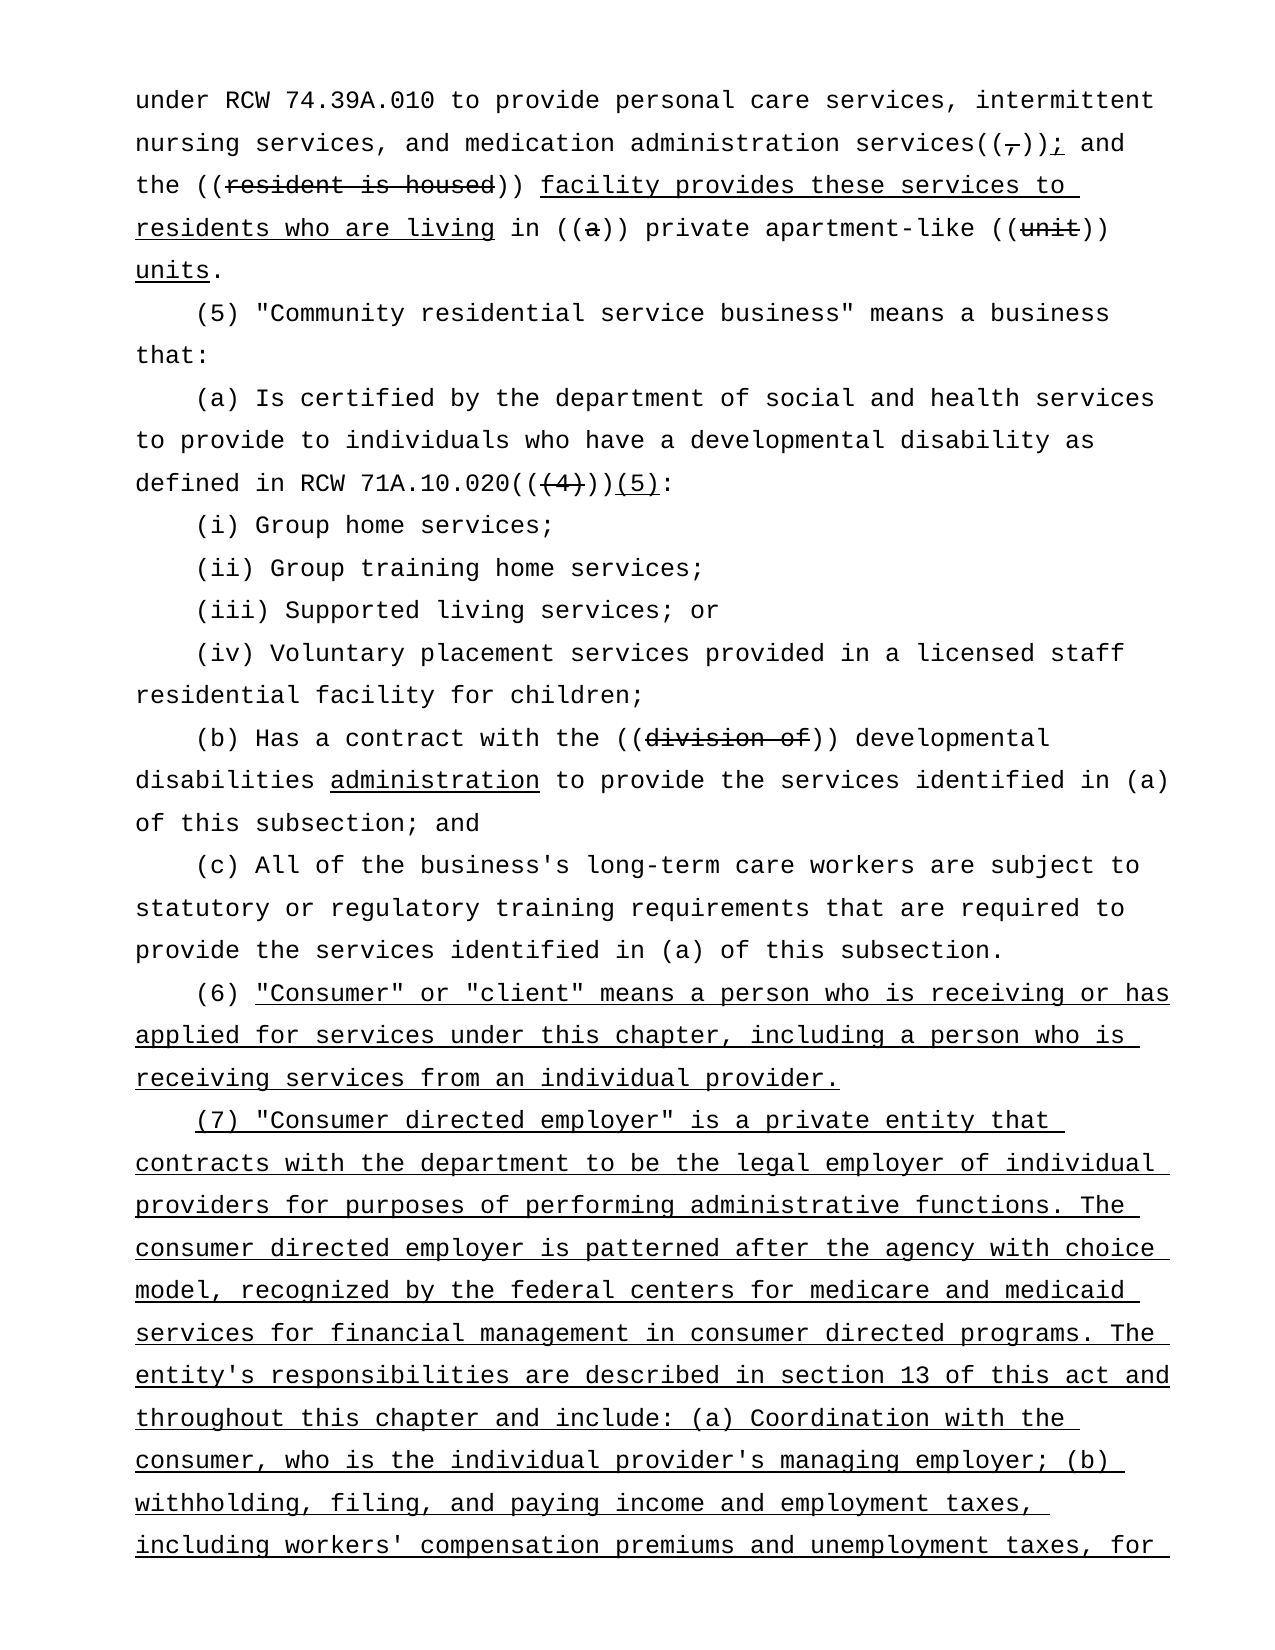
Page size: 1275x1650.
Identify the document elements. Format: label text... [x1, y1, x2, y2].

text (6) "Consumer" or "client" means a person who is receiving or has applied for services under this chapter, including a person who is receiving services from an individual provider. [135, 967, 1170, 1095]
text (b) Has a contract with the ((division of)) developmental disabilities administration to provide the services identified in (a) of this subsection; and [135, 712, 1170, 840]
text (5) "Community residential service business" means a business that: [135, 287, 1170, 372]
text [135, 75, 1170, 287]
text (iv) Voluntary placement services provided in a licensed staff residential facility for children; [135, 627, 1170, 712]
text (i) Group home services; [135, 500, 1170, 542]
text (iii) Supported living services; or [135, 585, 1170, 627]
text (c) All of the business's long-term care workers are subject to statutory or regulatory training requirements that are required to provide the services identified in (a) of this subsection. [135, 840, 1170, 967]
text (a) Is certified by the department of social and health services to provide to individuals who have a developmental disability as defined in RCW 71A.10.020(((4)))(5): [135, 372, 1170, 500]
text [135, 1388, 1170, 1556]
text (ii) Group training home services; [135, 542, 1170, 585]
